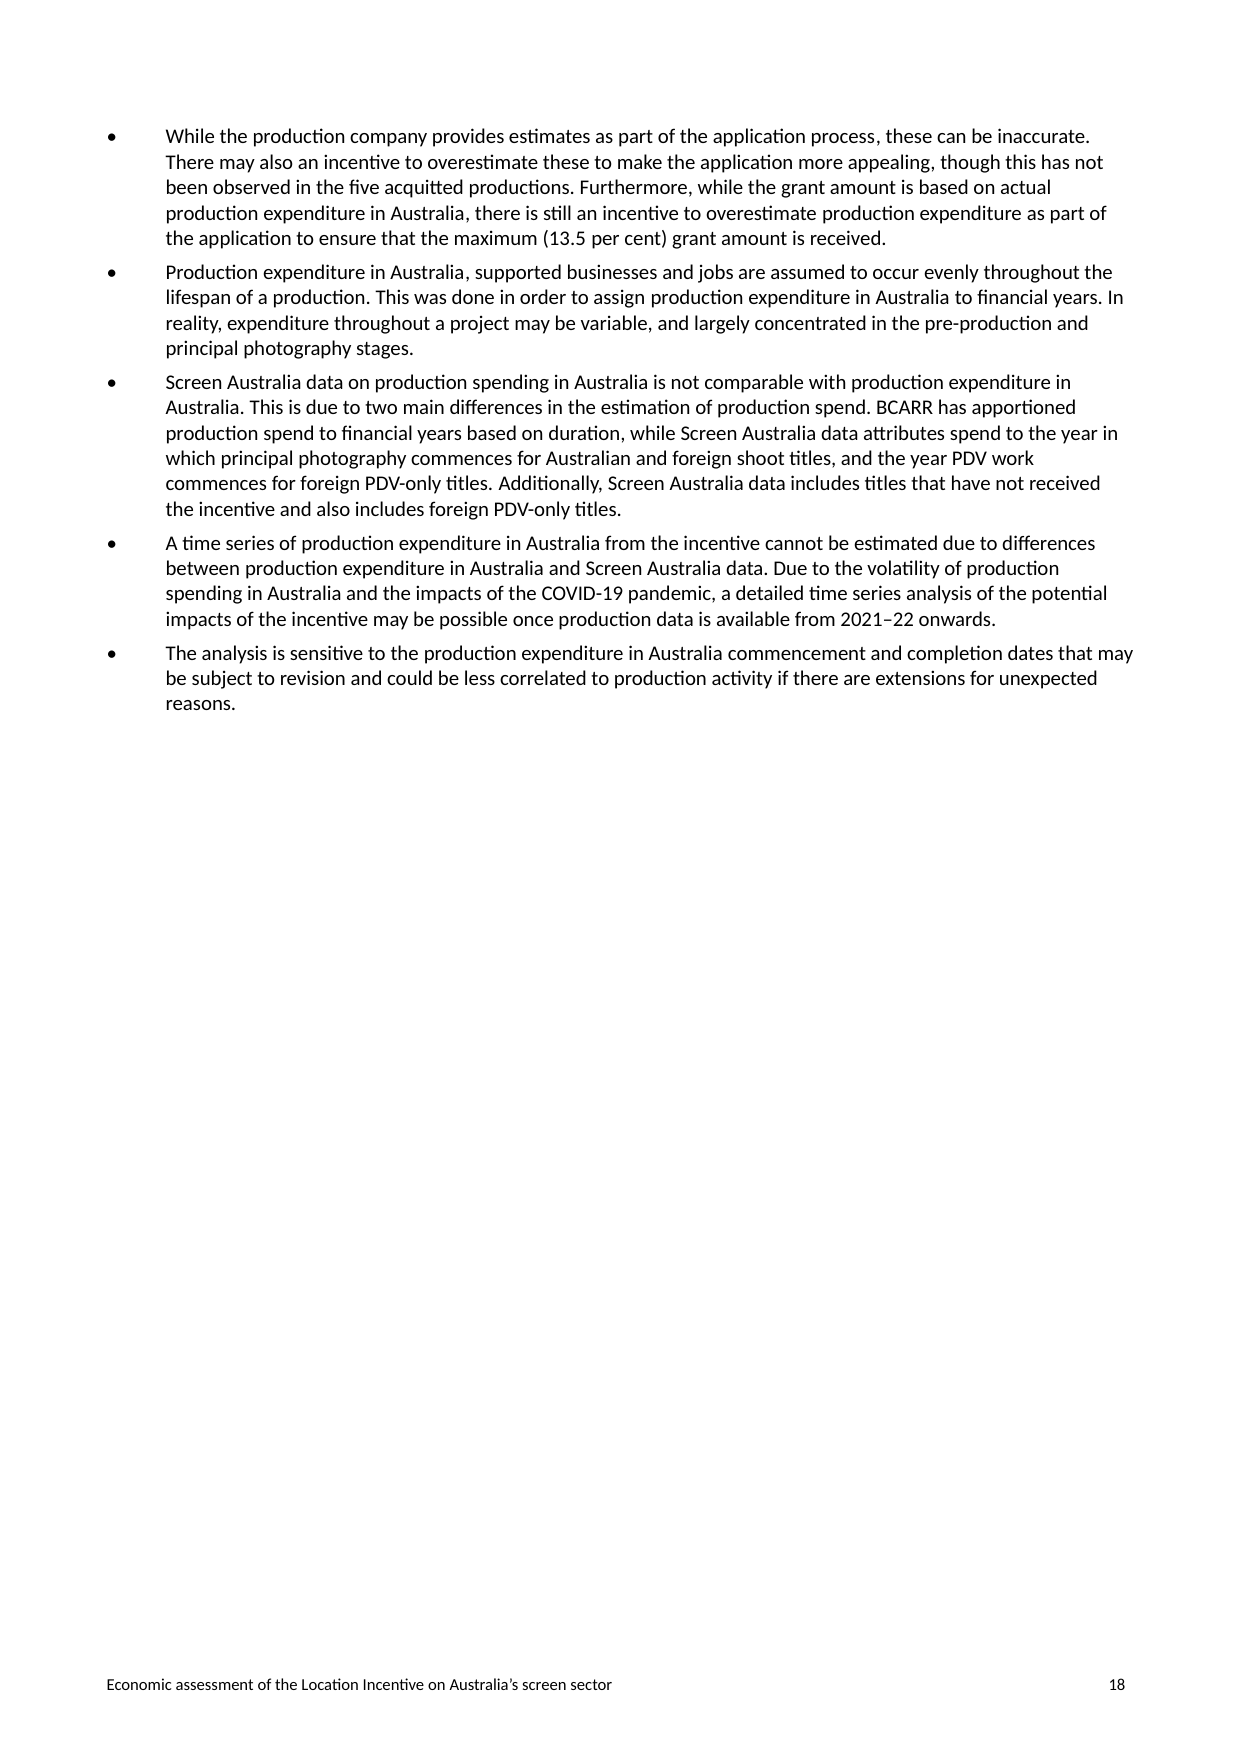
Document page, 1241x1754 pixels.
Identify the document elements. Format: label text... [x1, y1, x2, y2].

text Production expenditure in Australia, supported businesses and jobs are assumed to occur evenly throughout the lifespan of a production. This was done in order to assign production expenditure in Australia to financial years. In reality, expenditure throughout a project may be variable, and largely concentrated in the pre-production and principal photography stages. [106, 259, 1134, 361]
text A time series of production expenditure in Australia from the incentive cannot be estimated due to differences between production expenditure in Australia and Screen Australia data. Due to the volatility of production spending in Australia and the impacts of the COVID-19 pandemic, a detailed time series analysis of the potential impacts of the incentive may be possible once production data is available from 2021–22 onwards. [106, 530, 1134, 631]
text Screen Australia data on production spending in Australia is not comparable with production expenditure in Australia. This is due to two main differences in the estimation of production spend. BCARR has apportioned production spend to financial years based on duration, while Screen Australia data attributes spend to the year in which principal photography commences for Australian and foreign shoot titles, and the year PDV work commences for foreign PDV-only titles. Additionally, Screen Australia data includes titles that have not received the incentive and also includes foreign PDV-only titles. [106, 369, 1134, 521]
text While the production company provides estimates as part of the application process, these can be inaccurate. There may also an incentive to overestimate these to make the application more appealing, though this has not been observed in the five acquitted productions. Furthermore, while the grant amount is based on actual production expenditure in Australia, there is still an incentive to overestimate production expenditure as part of the application to ensure that the maximum (13.5 per cent) grant amount is received. [106, 123, 1134, 251]
text The analysis is sensitive to the production expenditure in Australia commencement and completion dates that may be subject to revision and could be less correlated to production activity if there are extensions for unexpected reasons. [106, 640, 1134, 716]
